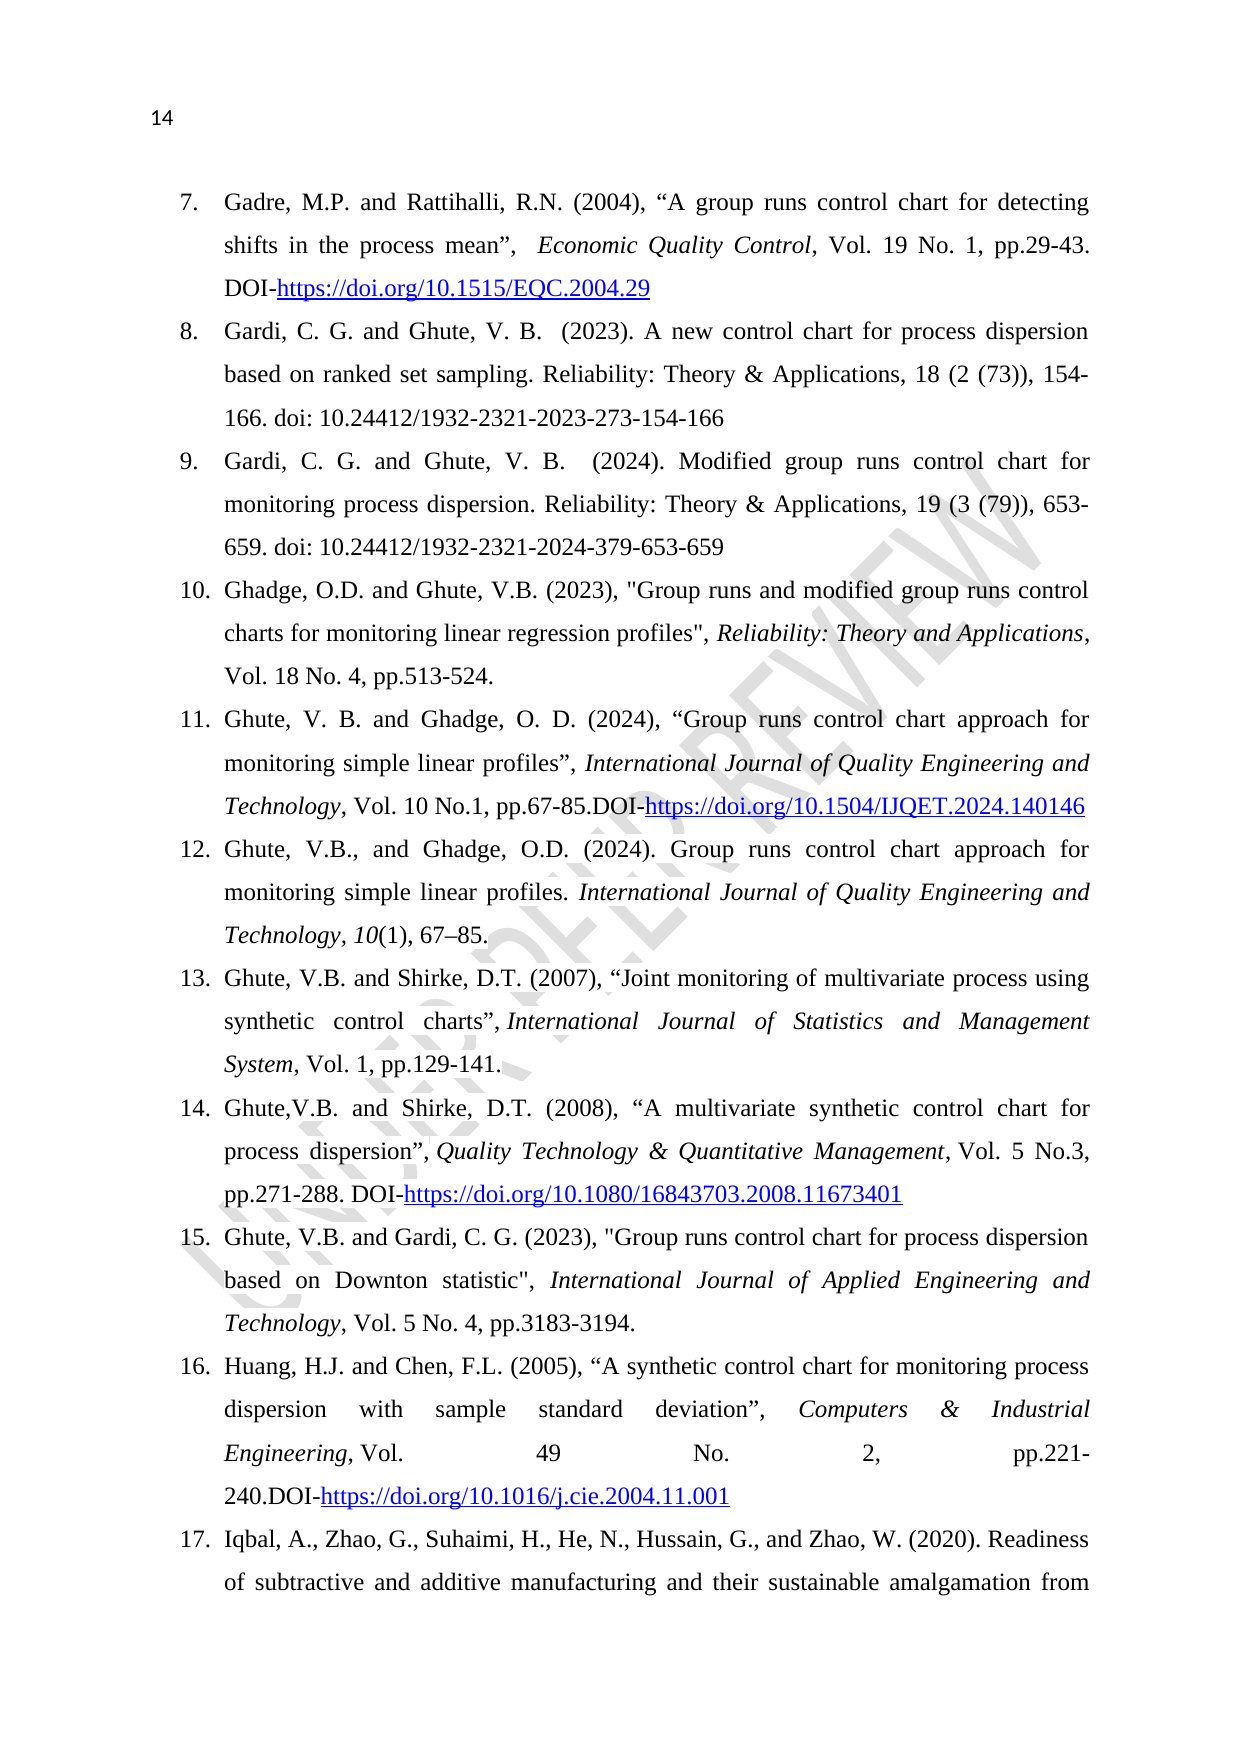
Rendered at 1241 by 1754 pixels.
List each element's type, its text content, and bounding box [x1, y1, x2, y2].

list Huang, H.J. and Chen, F.L. (2005), “A synthetic control chart for monitoring process dispersion with sample standard deviation”, Computers & Industrial Engineering, Vol. 49 No. 2, pp.221-240.DOI-https://doi.org/10.1016/j.cie.2004.11.001 [179, 1351, 1090, 1509]
list Ghadge, O.D. and Ghute, V.B. (2023), "Group runs and modified group runs control charts for monitoring linear regression profiles", Reliability: Theory and Applications, Vol. 18 No. 4, pp.513-524. [179, 575, 1090, 690]
list Ghute, V.B., and Ghadge, O.D. (2024). Group runs control chart approach for monitoring simple linear profiles. International Journal of Quality Engineering and Technology, 10(1), 67–85. [179, 834, 1090, 949]
list Gardi, C. G. and Ghute, V. B. (2023). A new control chart for process dispersion based on ranked set sampling. Reliability: Theory & Applications, 18 (2 (73)), 154-166. doi: 10.24412/1932-2321-2023-273-154-166 [179, 316, 1090, 431]
list Ghute, V. B. and Ghadge, O. D. (2024), “Group runs control chart approach for monitoring simple linear profiles”, International Journal of Quality Engineering and Technology, Vol. 10 No.1, pp.67-85.DOI-https://doi.org/10.1504/IJQET.2024.140146 [179, 704, 1090, 819]
list Gardi, C. G. and Ghute, V. B. (2024). Modified group runs control chart for monitoring process dispersion. Reliability: Theory & Applications, 19 (3 (79)), 653-659. doi: 10.24412/1932-2321-2024-379-653-659 [179, 446, 1090, 561]
list Ghute,V.B. and Shirke, D.T. (2008), “A multivariate synthetic control chart for process dispersion”, Quality Technology & Quantitative Management, Vol. 5 No.3, pp.271-288. DOI-https://doi.org/10.1080/16843703.2008.11673401 [179, 1093, 1090, 1208]
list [179, 1524, 1090, 1596]
list Gadre, M.P. and Rattihalli, R.N. (2004), “A group runs control chart for detecting shifts in the process mean”, Economic Quality Control, Vol. 19 No. 1, pp.29-43. DOI-https://doi.org/10.1515/EQC.2004.29 [179, 187, 1090, 302]
list Ghute, V.B. and Shirke, D.T. (2007), “Joint monitoring of multivariate process using synthetic control charts”, International Journal of Statistics and Management System, Vol. 1, pp.129-141. [179, 963, 1090, 1078]
list Ghute, V.B. and Gardi, C. G. (2023), "Group runs control chart for process dispersion based on Downton statistic", International Journal of Applied Engineering and Technology, Vol. 5 No. 4, pp.3183-3194. [179, 1222, 1090, 1337]
